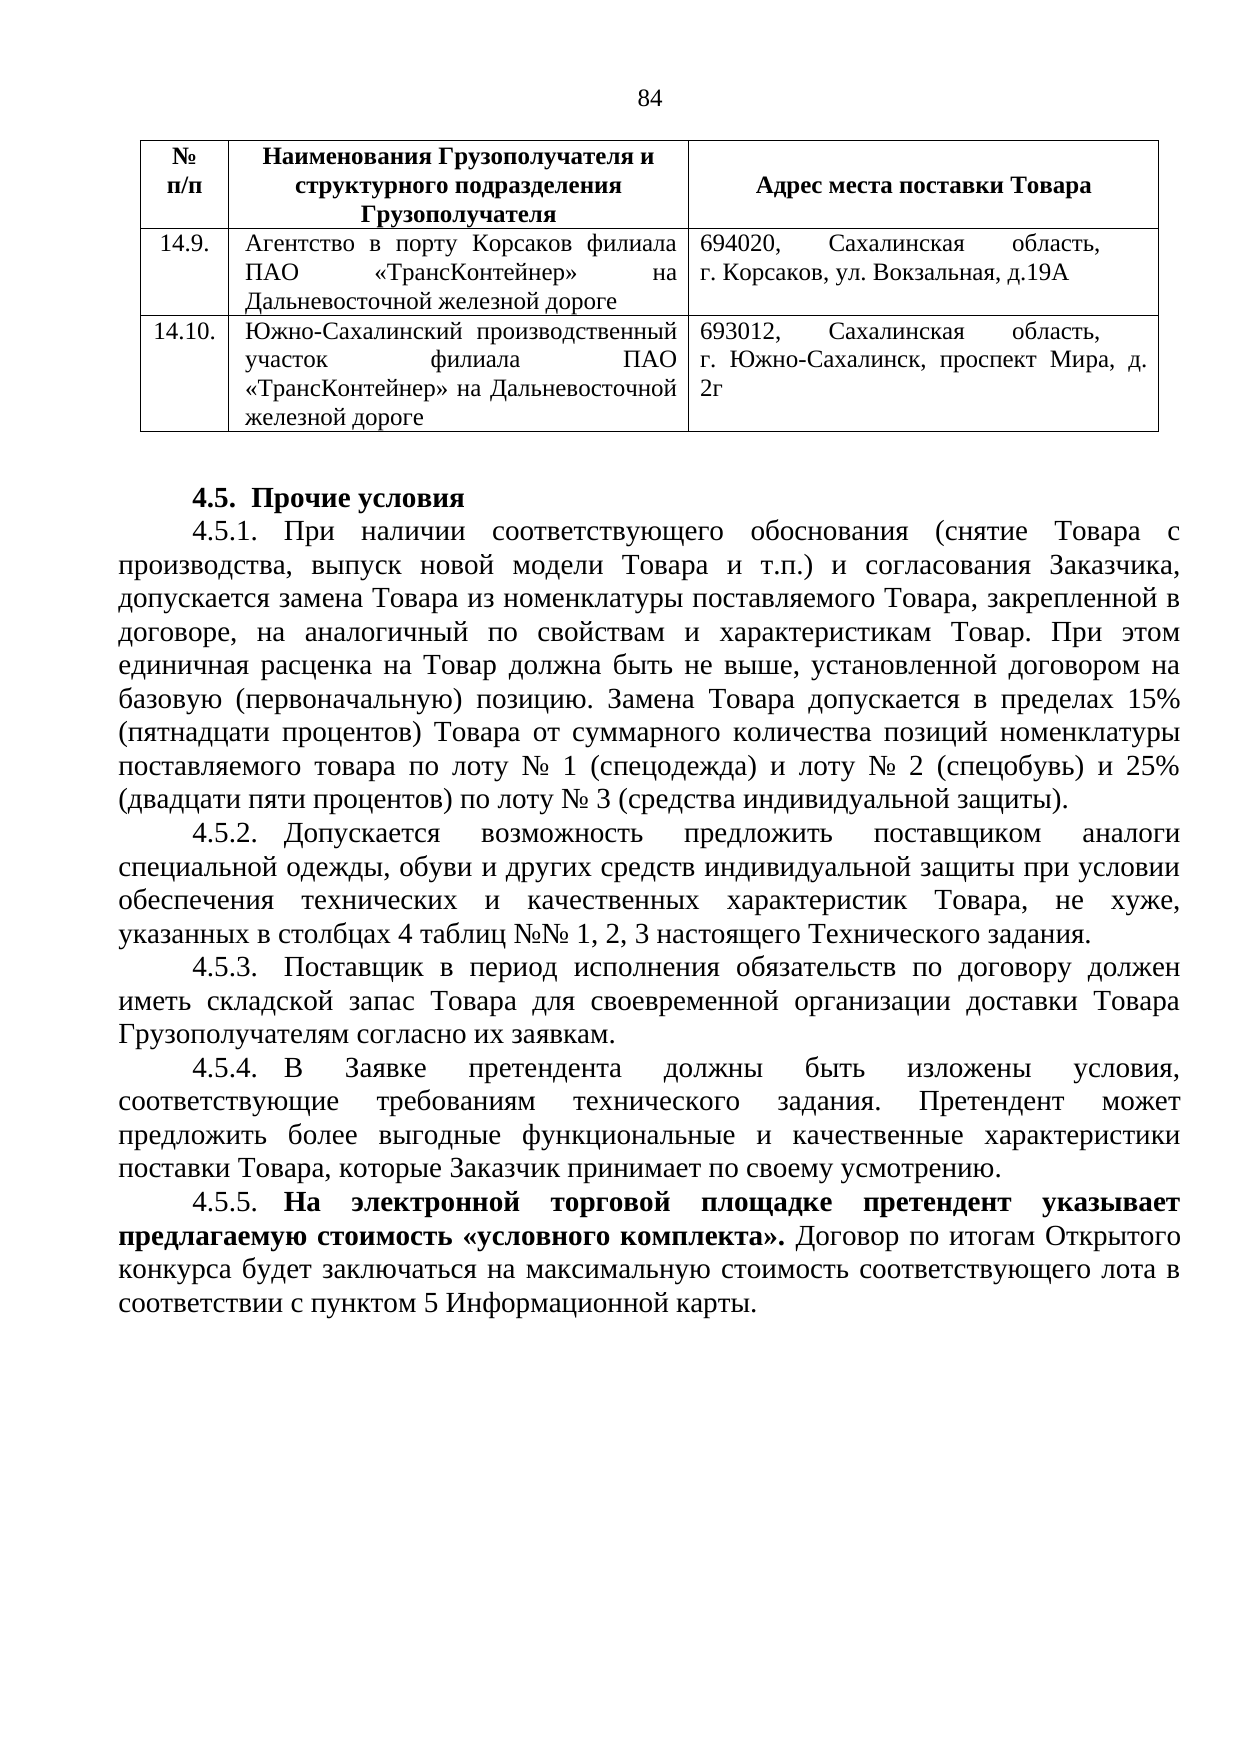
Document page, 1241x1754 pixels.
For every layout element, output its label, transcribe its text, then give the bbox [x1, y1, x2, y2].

list Поставщик в период исполнения обязательств по договору должен иметь складской запас Товара для своевременной организации доставки Товара Грузополучателям согласно их заявкам. [118, 949, 1181, 1050]
list При наличии соответствующего обоснования (снятие Товара с производства, выпуск новой модели Товара и т.п.) и согласования Заказчика, допускается замена Товара из номенклатуры поставляемого Товара, закрепленной в договоре, на аналогичный по свойствам и характеристикам Товар. При этом единичная расценка на Товар должна быть не выше, установленной договором на базовую (первоначальную) позицию. Замена Товара допускается в пределах 15% (пятнадцати процентов) Товара от суммарного количества позиций номенклатуры поставляемого товара по лоту № 1 (спецодежда) и лоту № 2 (спецобувь) и 25% (двадцати пяти процентов) по лоту № 3 (средства индивидуальной защиты). [118, 513, 1181, 815]
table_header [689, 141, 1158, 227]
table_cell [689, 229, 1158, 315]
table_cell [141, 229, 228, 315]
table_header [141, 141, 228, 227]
list На электронной торговой площадке претендент указывает предлагаемую стоимость «условного комплекта». Договор по итогам Открытого конкурса будет заключаться на максимальную стоимость соответствующего лота в соответствии с пунктом 5 Информационной карты. [118, 1184, 1181, 1318]
list В Заявке претендента должны быть изложены условия, соответствующие требованиям технического задания. Претендент может предложить более выгодные функциональные и качественные характеристики поставки Товара, которые Заказчик принимает по своему усмотрению. [118, 1050, 1181, 1184]
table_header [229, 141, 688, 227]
list Прочие условия [192, 480, 1181, 513]
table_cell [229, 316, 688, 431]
list Допускается возможность предложить поставщиком аналоги специальной одежды, обуви и других средств индивидуальной защиты при условии обеспечения технических и качественных характеристик Товара, не хуже, указанных в столбцах 4 таблиц №№ 1, 2, 3 настоящего Технического задания. [118, 815, 1181, 949]
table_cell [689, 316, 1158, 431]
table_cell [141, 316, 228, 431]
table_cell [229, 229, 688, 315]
